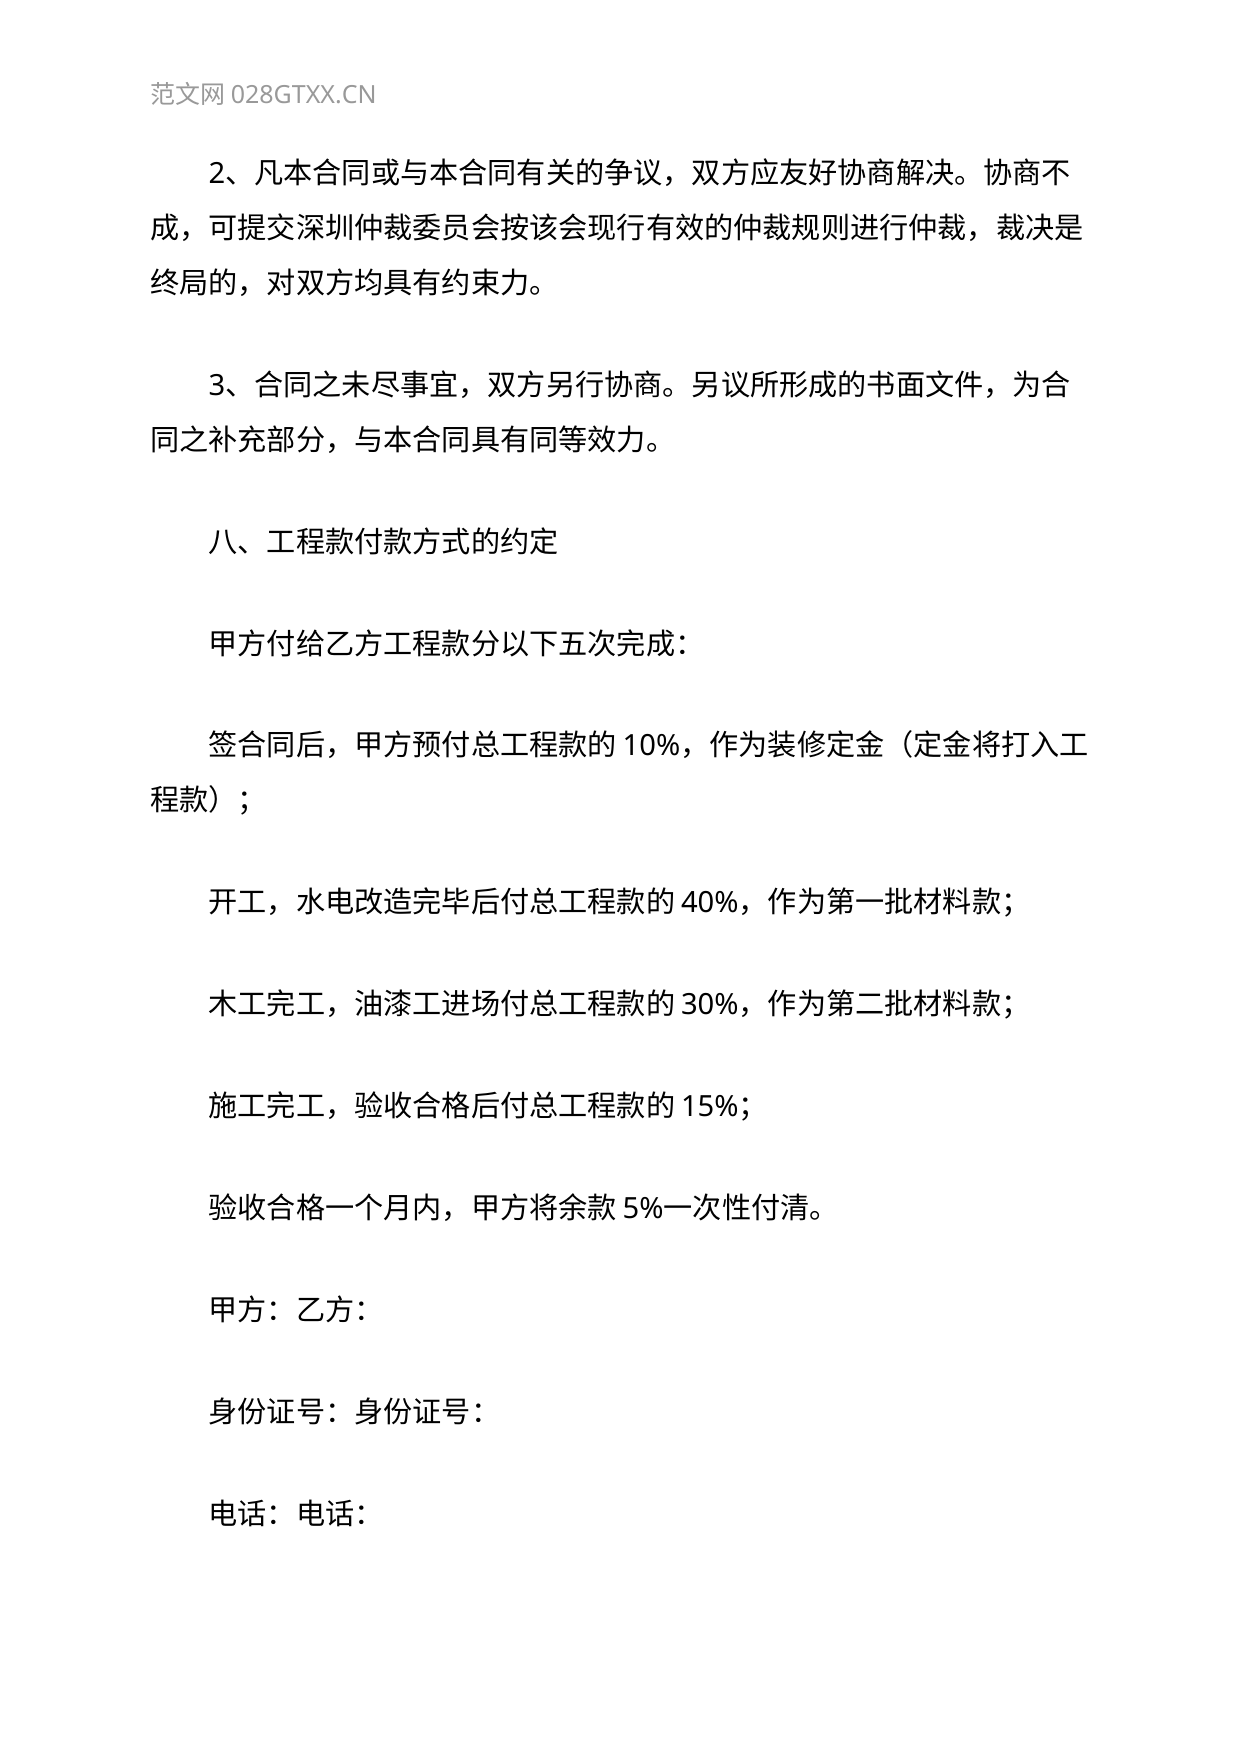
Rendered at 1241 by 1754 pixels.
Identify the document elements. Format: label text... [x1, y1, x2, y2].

text 开工，水电改造完毕后付总工程款的40%，作为第一批材料款； [150, 879, 1090, 921]
text 甲方付给乙方工程款分以下五次完成： [150, 620, 1090, 662]
text 八、工程款付款方式的约定 [150, 518, 1090, 561]
text 木工完工，油漆工进场付总工程款的30%，作为第二批材料款； [150, 981, 1090, 1023]
text 电话：电话： [150, 1490, 1090, 1532]
text 施工完工，验收合格后付总工程款的15%； [150, 1083, 1090, 1125]
text 甲方：乙方： [150, 1287, 1090, 1329]
text 2、凡本合同或与本合同有关的争议，双方应友好协商解决。协商不成，可提交深圳仲裁委员会按该会现行有效的仲裁规则进行仲裁，裁决是终局的，对双方均具有约束力。 [150, 150, 1090, 302]
text 签合同后，甲方预付总工程款的10%，作为装修定金（定金将打入工程款）； [150, 722, 1090, 819]
text 身份证号：身份证号： [150, 1388, 1090, 1431]
text 验收合格一个月内，甲方将余款5%一次性付清。 [150, 1185, 1090, 1227]
text 3、合同之未尽事宜，双方另行协商。另议所形成的书面文件，为合同之补充部分，与本合同具有同等效力。 [150, 362, 1090, 459]
